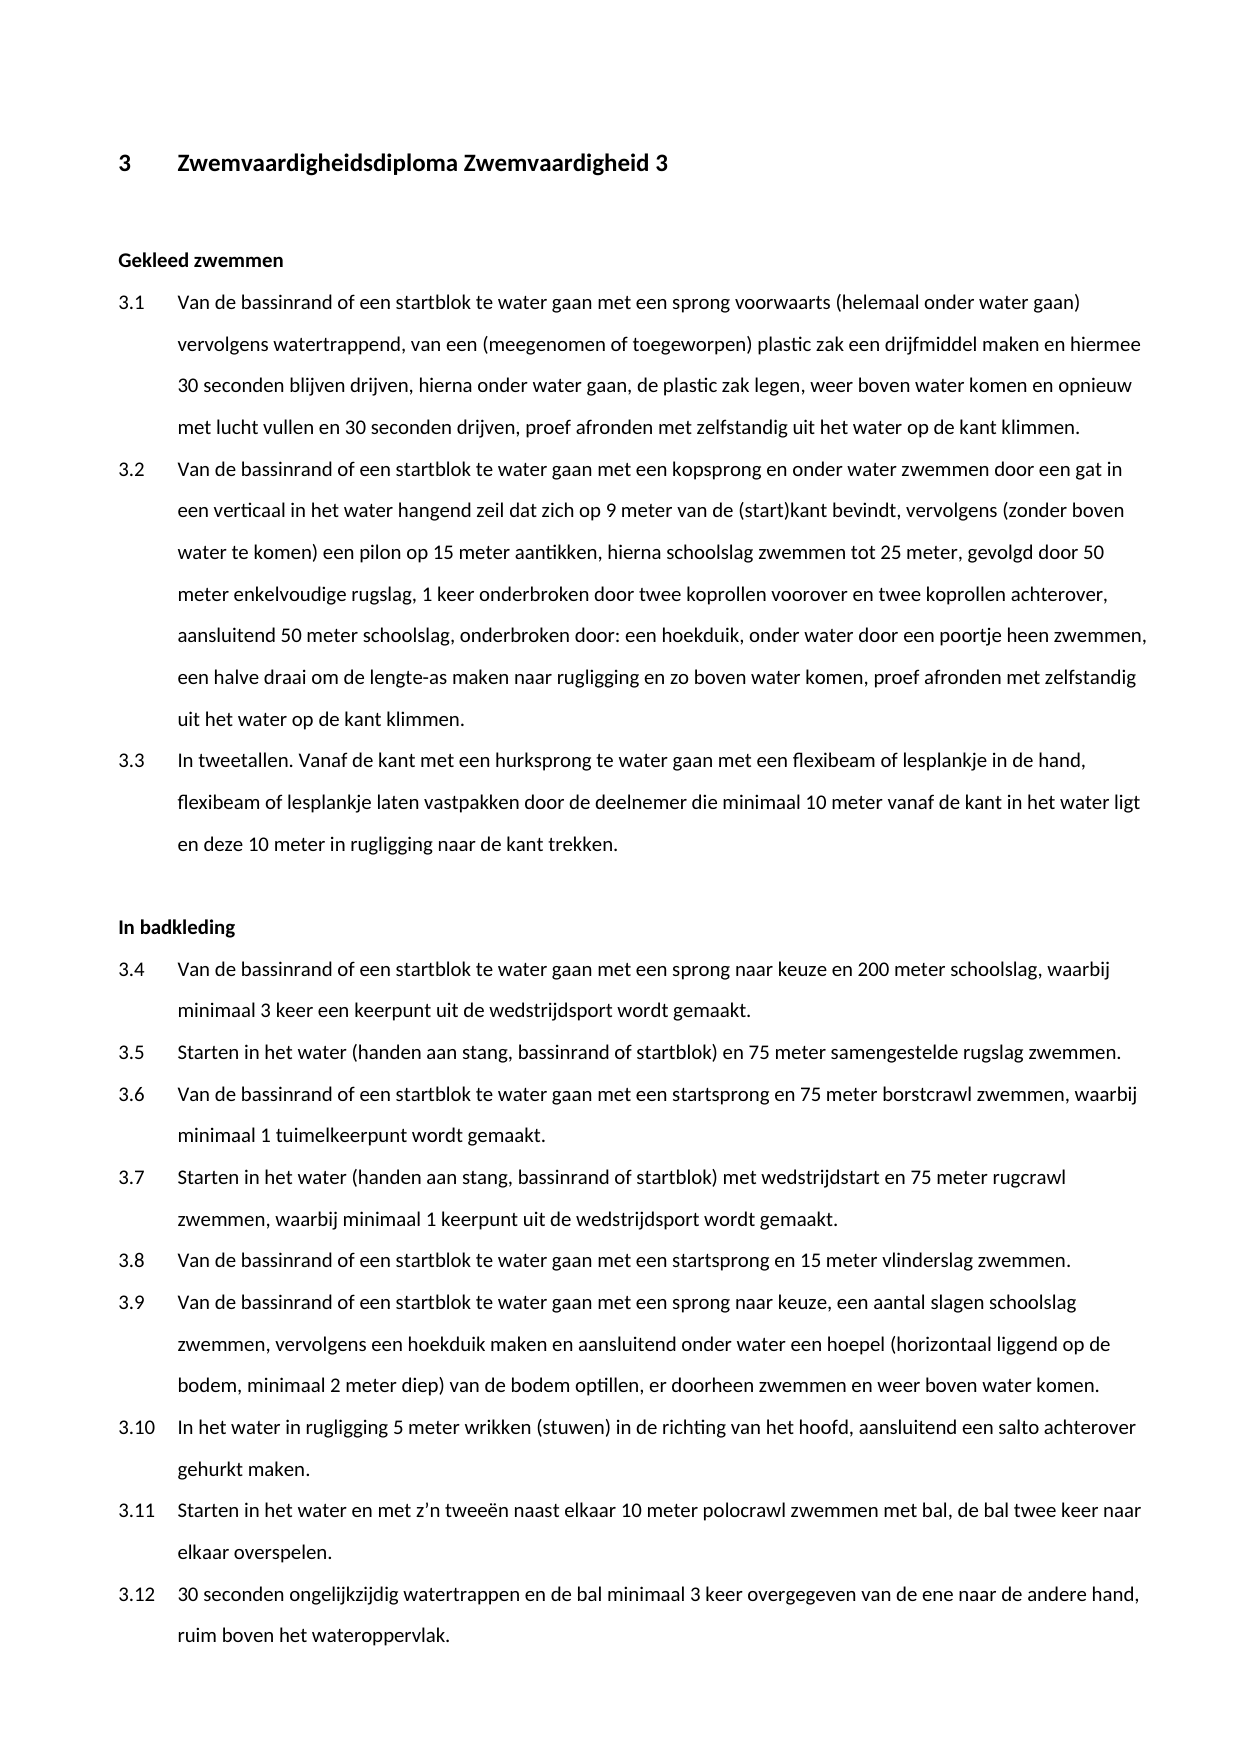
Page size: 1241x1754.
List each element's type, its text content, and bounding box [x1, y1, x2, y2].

text 3.7 Starten in het water (handen aan stang, bassinrand of startblok) met wedstrijdstart en 75 meter rugcrawl zwemmen, waarbij minimaal 1 keerpunt uit de wedstrijdsport wordt gemaakt. [118, 1148, 1152, 1231]
text 3.5 Starten in het water (handen aan stang, bassinrand of startblok) en 75 meter samengestelde rugslag zwemmen. [118, 1023, 1152, 1065]
text 3.4 Van de bassinrand of een startblok te water gaan met een sprong naar keuze en 200 meter schoolslag, waarbij minimaal 3 keer een keerpunt uit de wedstrijdsport wordt gemaakt. [118, 940, 1152, 1023]
text 3.3 In tweetallen. Vanaf de kant met een hurksprong te water gaan met een flexibeam of lesplankje in de hand, flexibeam of lesplankje laten vastpakken door de deelnemer die minimaal 10 meter vanaf de kant in het water ligt en deze 10 meter in rugligging naar de kant trekken. [118, 731, 1152, 856]
text In badkleding [118, 898, 1152, 940]
text 3.10 In het water in rugligging 5 meter wrikken (stuwen) in de richting van het hoofd, aansluitend een salto achterover gehurkt maken. [118, 1398, 1152, 1481]
text 3.9 Van de bassinrand of een startblok te water gaan met een sprong naar keuze, een aantal slagen schoolslag zwemmen, vervolgens een hoekduik maken en aansluitend onder water een hoepel (horizontaal liggend op de bodem, minimaal 2 meter diep) van de bodem optillen, er doorheen zwemmen en weer boven water komen. [118, 1273, 1152, 1398]
text 3.1 Van de bassinrand of een startblok te water gaan met een sprong voorwaarts (helemaal onder water gaan) vervolgens watertrappend, van een (meegenomen of toegeworpen) plastic zak een drijfmiddel maken en hiermee 30 seconden blijven drijven, hierna onder water gaan, de plastic zak legen, weer boven water komen en opnieuw met lucht vullen en 30 seconden drijven, proef afronden met zelfstandig uit het water op de kant klimmen. [118, 273, 1152, 440]
text Gekleed zwemmen [118, 231, 1152, 273]
text 3.11 Starten in het water en met z’n tweeën naast elkaar 10 meter polocrawl zwemmen met bal, de bal twee keer naar elkaar overspelen. [118, 1481, 1152, 1565]
text 3.12 30 seconden ongelijkzijdig watertrappen en de bal minimaal 3 keer overgegeven van de ene naar de andere hand, ruim boven het wateroppervlak. [118, 1565, 1152, 1648]
text 3.8 Van de bassinrand of een startblok te water gaan met een startsprong en 15 meter vlinderslag zwemmen. [118, 1231, 1152, 1273]
text 3.6 Van de bassinrand of een startblok te water gaan met een startsprong en 75 meter borstcrawl zwemmen, waarbij minimaal 1 tuimelkeerpunt wordt gemaakt. [118, 1065, 1152, 1148]
text 3.2 Van de bassinrand of een startblok te water gaan met een kopsprong en onder water zwemmen door een gat in een verticaal in het water hangend zeil dat zich op 9 meter van de (start)kant bevindt, vervolgens (zonder boven water te komen) een pilon op 15 meter aantikken, hierna schoolslag zwemmen tot 25 meter, gevolgd door 50 meter enkelvoudige rugslag, 1 keer onderbroken door twee koprollen voorover en twee koprollen achterover, aansluitend 50 meter schoolslag, onderbroken door: een hoekduik, onder water door een poortje heen zwemmen, een halve draai om de lengte-as maken naar rugligging en zo boven water komen, proef afronden met zelfstandig uit het water op de kant klimmen. [118, 440, 1152, 731]
text 3 Zwemvaardigheidsdiploma Zwemvaardigheid 3 [118, 148, 1152, 178]
